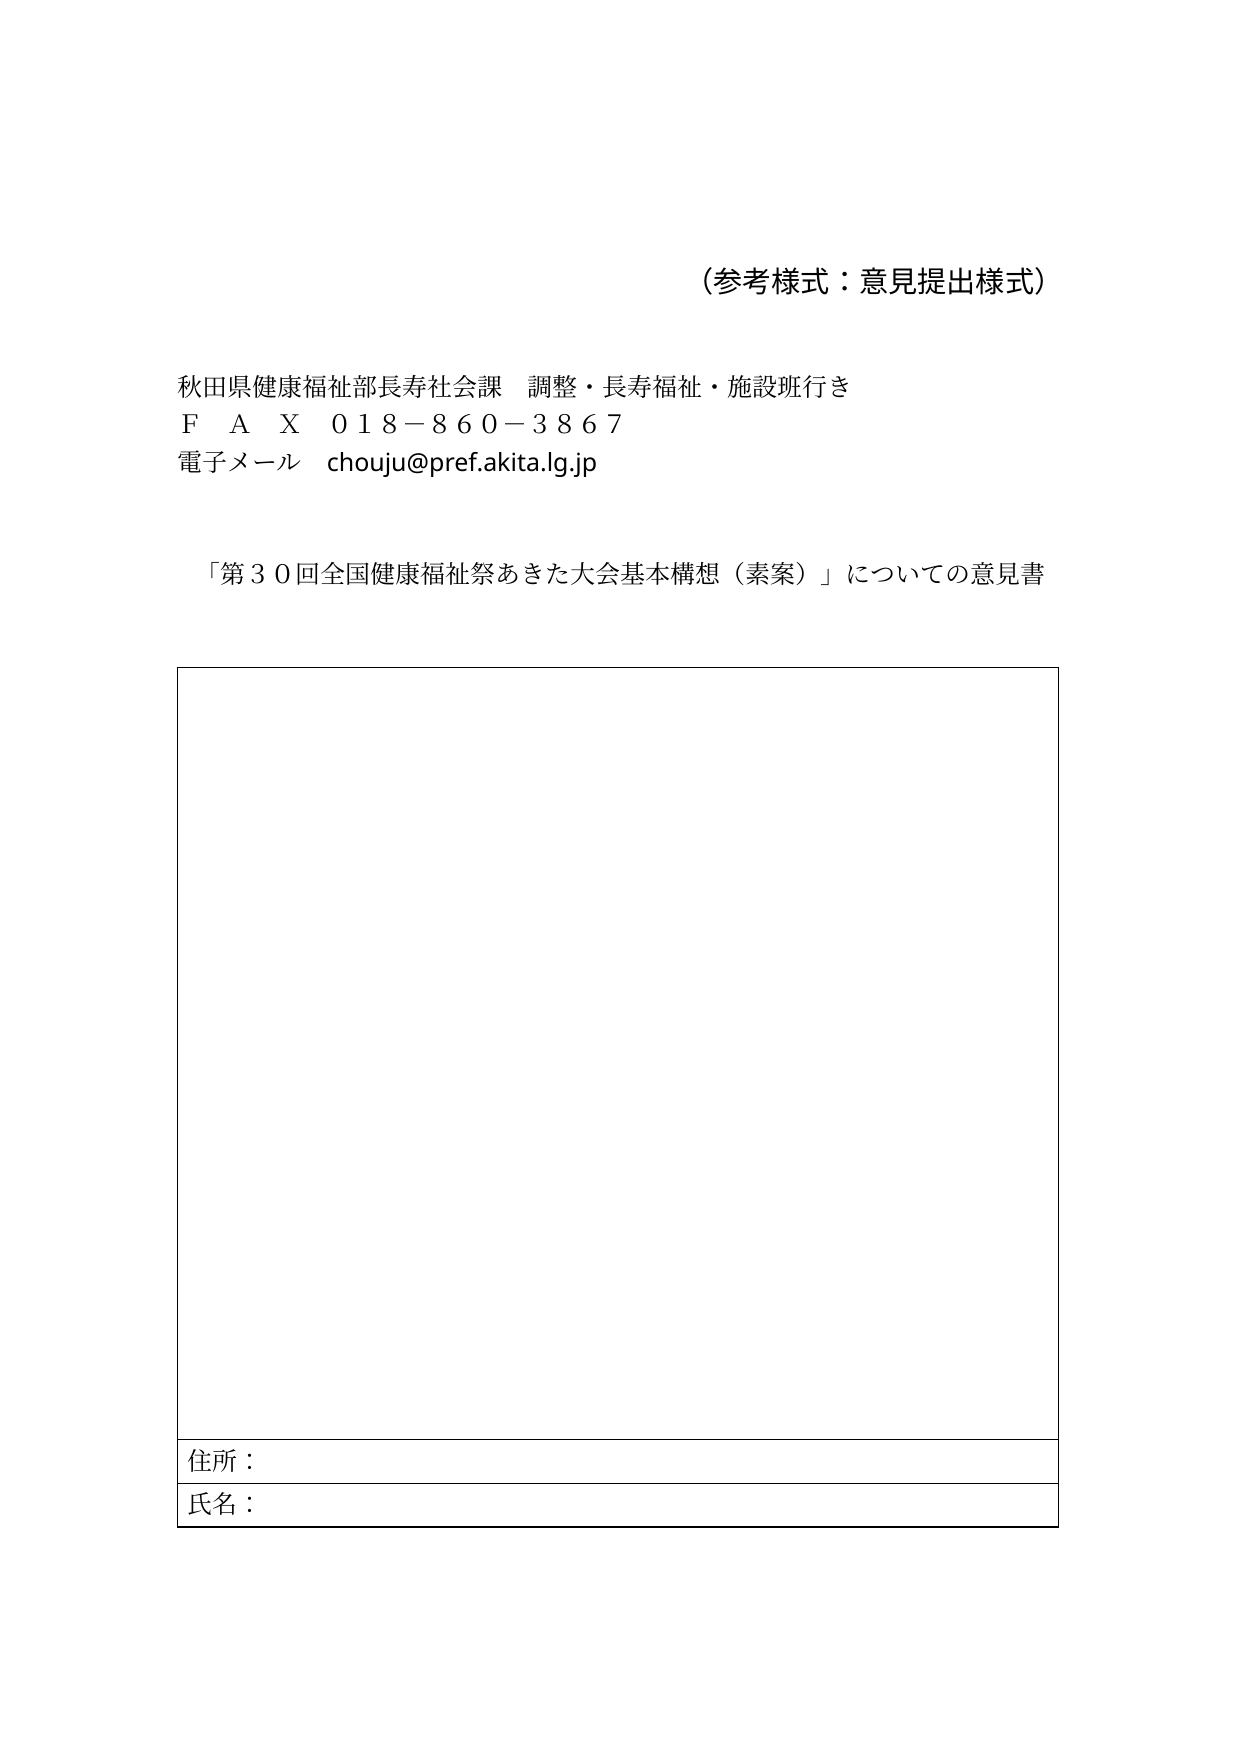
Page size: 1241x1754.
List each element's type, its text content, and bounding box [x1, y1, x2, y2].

text 秋田県健康福祉部長寿社会課 調整・長寿福祉・施設班行き [177, 367, 1063, 404]
text Ｆ Ａ Ｘ ０１８－８６０－３８６７ [177, 404, 1063, 442]
text 電子メール chouju@pref.akita.lg.jp [177, 442, 1063, 479]
table_cell 氏名： [178, 1484, 1058, 1526]
title （参考様式：意見提出様式） [177, 242, 1063, 317]
table_header [178, 668, 1058, 1439]
table_cell 住所： [178, 1440, 1058, 1483]
text 「第３０回全国健康福祉祭あきた大会基本構想（素案）」についての意見書 [177, 554, 1063, 592]
